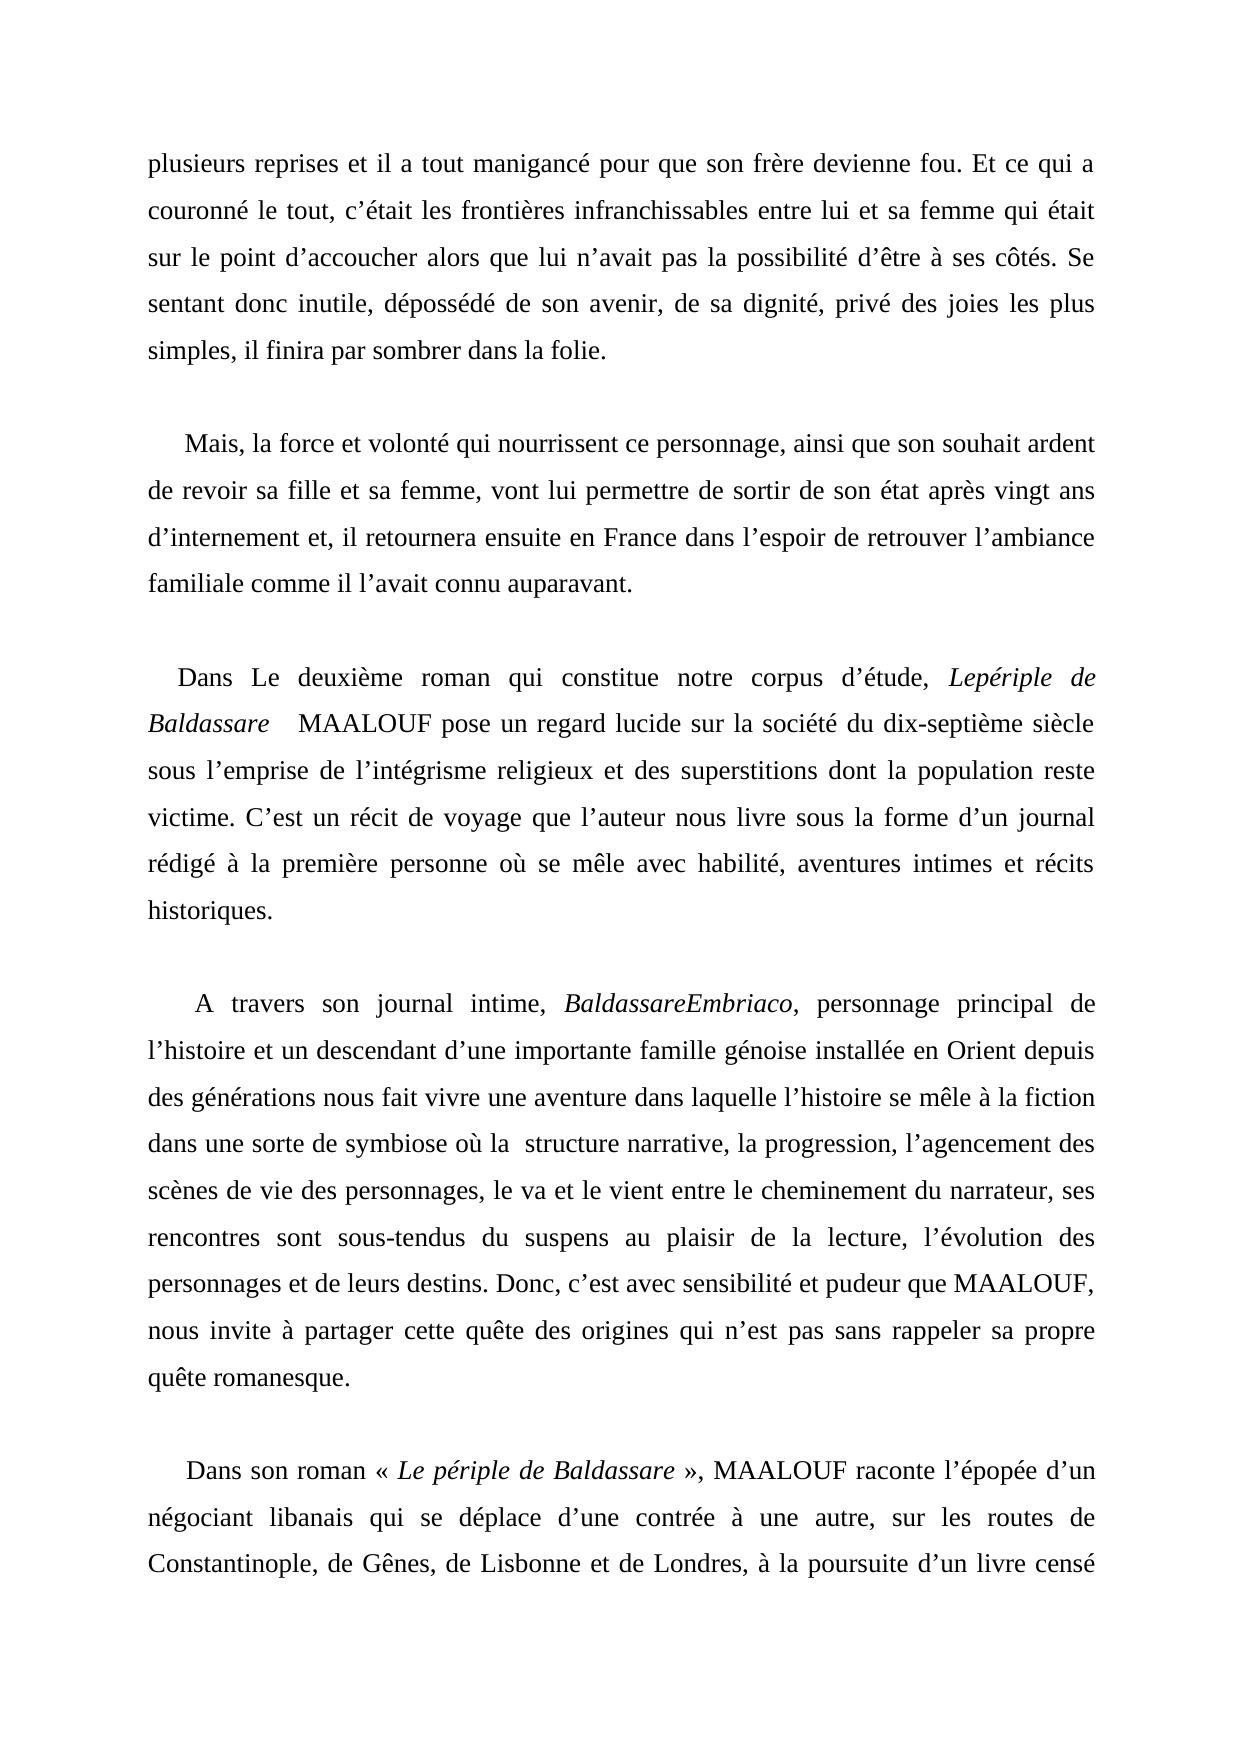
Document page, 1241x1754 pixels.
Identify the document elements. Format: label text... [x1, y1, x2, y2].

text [148, 148, 1096, 365]
text Dans Le deuxième roman qui constitue notre corpus d’étude, Lepériple de Baldassare MAALOUF pose un regard lucide sur la société du dix-septième siècle sous l’emprise de l’intégrisme religieux et des superstitions dont la population reste victime. C’est un récit de voyage que l’auteur nous livre sous la forme d’un journal rédigé à la première personne où se mêle avec habilité, aventures intimes et récits historiques. [148, 661, 1096, 925]
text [148, 1454, 1096, 1579]
text A travers son journal intime, BaldassareEmbriaco, personnage principal de l’histoire et un descendant d’une importante famille génoise installée en Orient depuis des générations nous fait vivre une aventure dans laquelle l’histoire se mêle à la fiction dans une sorte de symbiose où la structure narrative, la progression, l’agencement des scènes de vie des personnages, le va et le vient entre le cheminement du narrateur, ses rencontres sont sous-tendus du suspens au plaisir de la lecture, l’évolution des personnages et de leurs destins. Donc, c’est avec sensibilité et pudeur que MAALOUF, nous invite à partager cette quête des origines qui n’est pas sans rappeler sa propre quête romanesque. [148, 988, 1096, 1392]
text Mais, la force et volonté qui nourrissent ce personnage, ainsi que son souhait ardent de revoir sa fille et sa femme, vont lui permettre de sortir de son état après vingt ans d’internement et, il retournera ensuite en France dans l’espoir de retrouver l’ambiance familiale comme il l’avait connu auparavant. [148, 428, 1096, 599]
